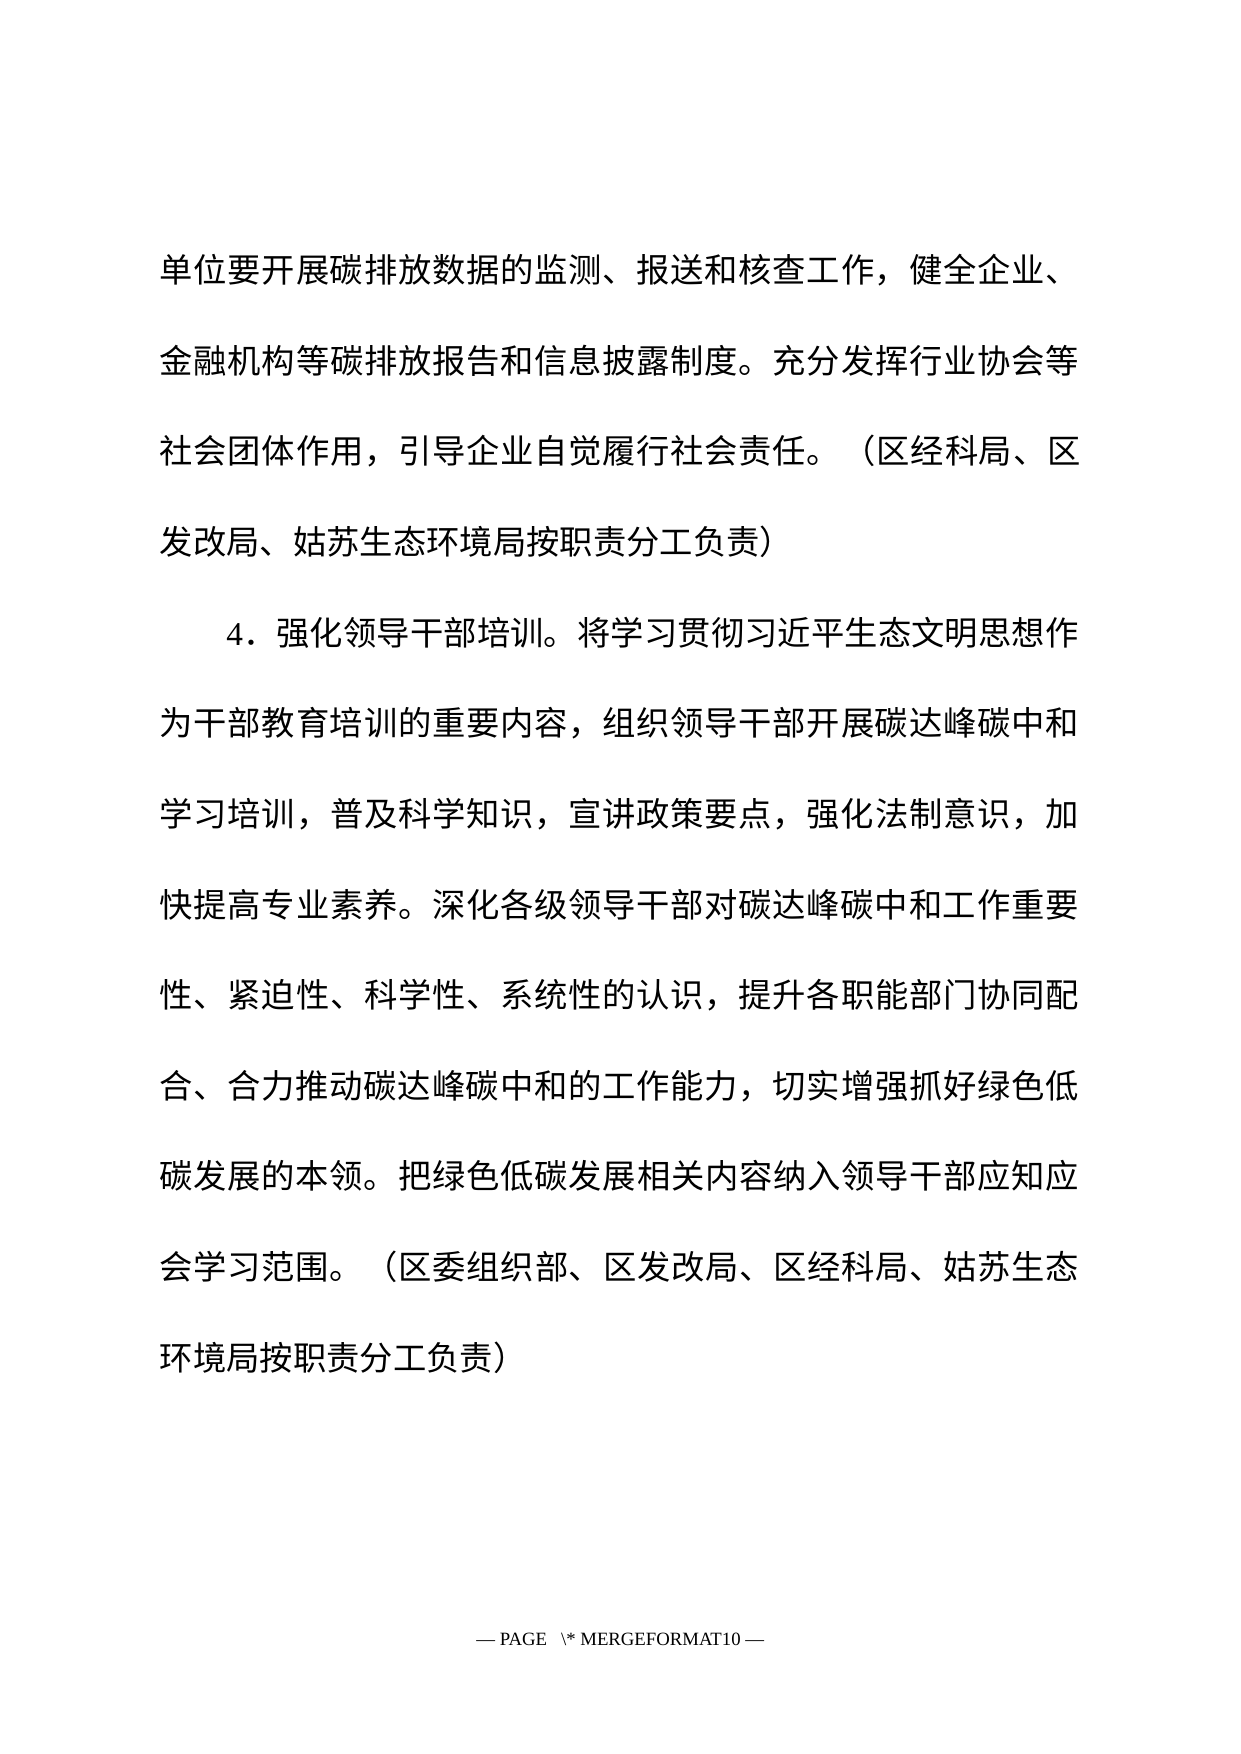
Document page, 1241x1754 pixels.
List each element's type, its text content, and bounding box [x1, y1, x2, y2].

list 强化领导干部培训。将学习贯彻习近平生态文明思想作为干部教育培训的重要内容，组织领导干部开展碳达峰碳中和学习培训，普及科学知识，宣讲政策要点，强化法制意识，加快提高专业素养。深化各级领导干部对碳达峰碳中和工作重要性、紧迫性、科学性、系统性的认识，提升各职能部门协同配合、合力推动碳达峰碳中和的工作能力，切实增强抓好绿色低碳发展的本领。把绿色低碳发展相关内容纳入领导干部应知应会学习范围。（区委组织部、区发改局、区经科局、姑苏生态环境局按职责分工负责） [159, 585, 1081, 1401]
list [159, 223, 1081, 585]
